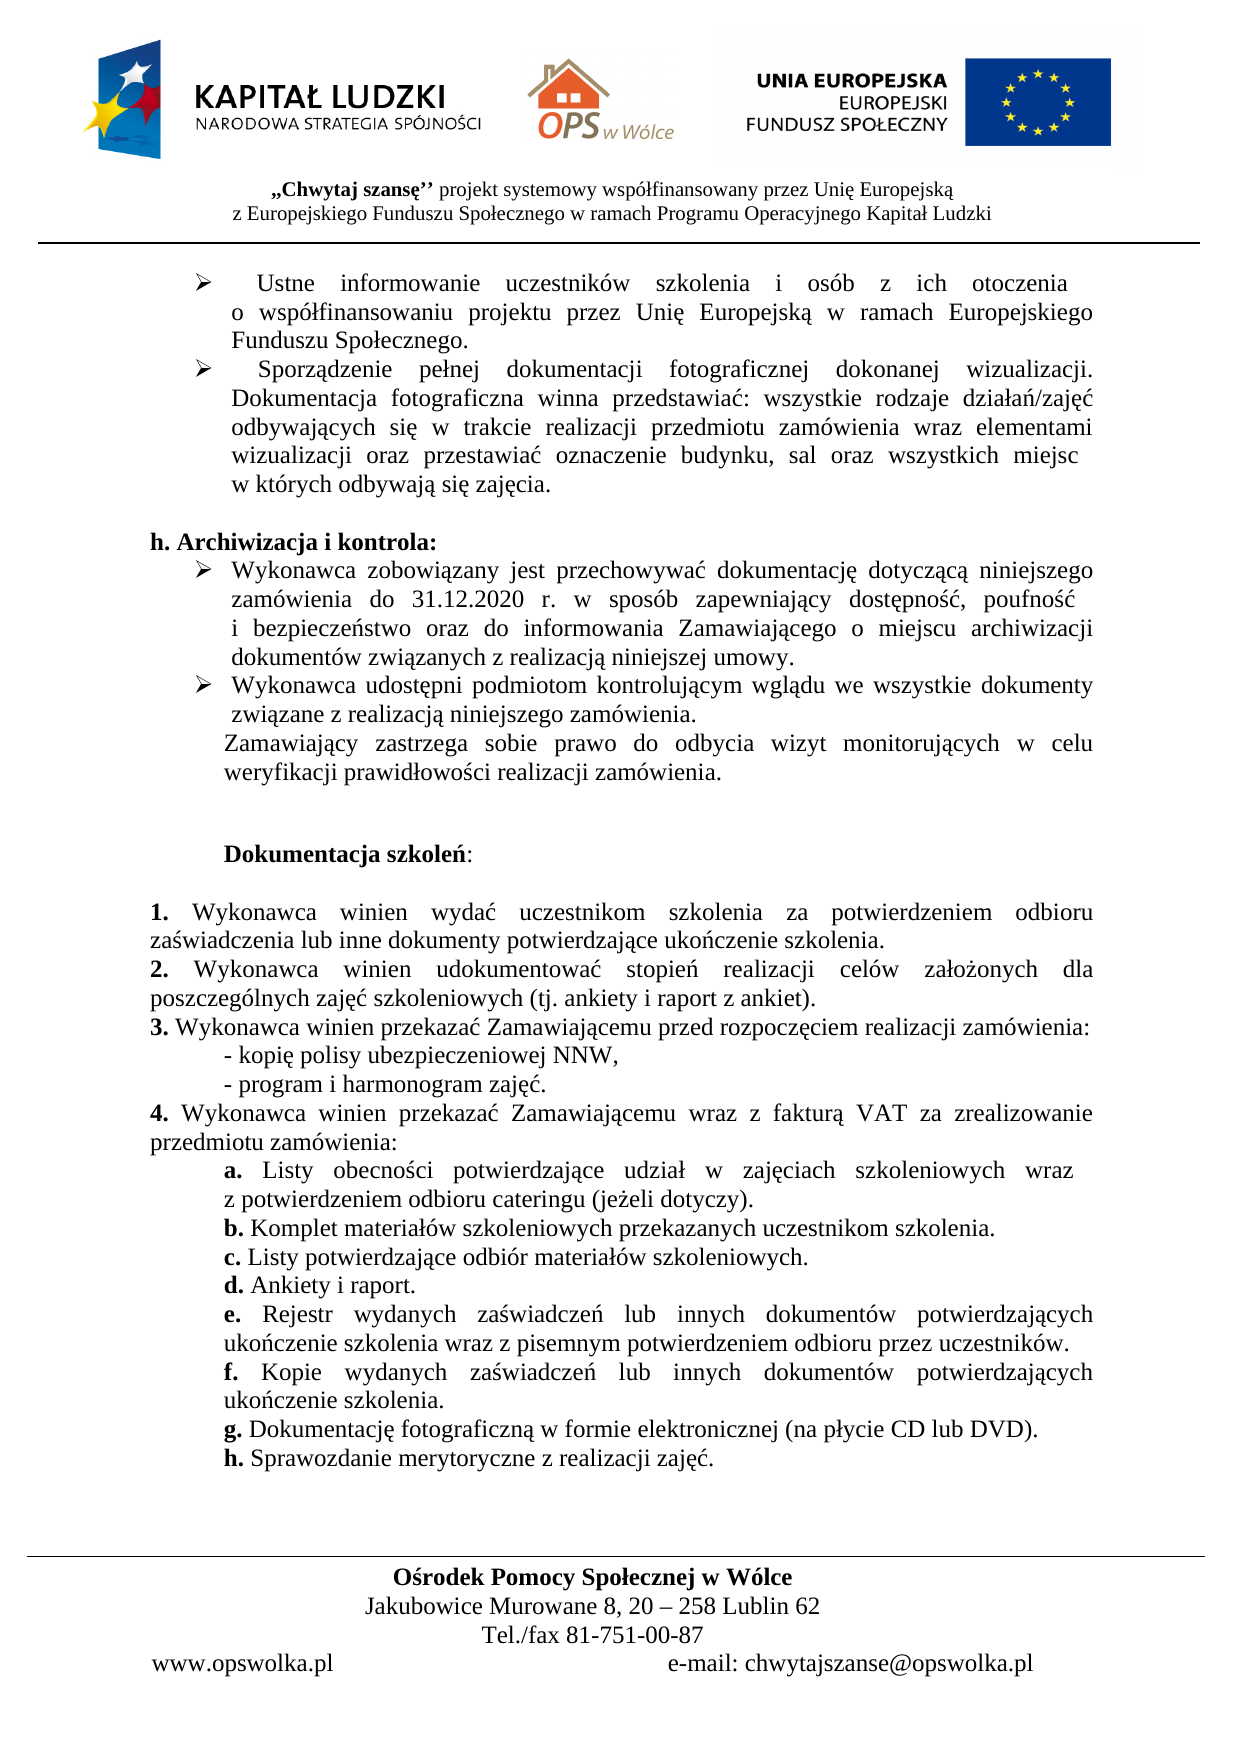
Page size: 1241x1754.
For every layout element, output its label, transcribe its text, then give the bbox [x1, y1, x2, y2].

list Ustne informowanie uczestników szkolenia i osób z ich otoczenia o współfinansowaniu projektu przez Unię Europejską w ramach Europejskiego Funduszu Społecznego. [194, 268, 1094, 354]
text h. Sprawozdanie merytoryczne z realizacji zajęć. [224, 1443, 1094, 1472]
text d. Ankiety i raport. [224, 1271, 1094, 1299]
picture [712, 30, 1144, 175]
picture [18, 0, 675, 218]
text Dokumentacja szkoleń: [150, 839, 1094, 868]
list Sporządzenie pełnej dokumentacji fotograficznej dokonanej wizualizacji. Dokumentacja fotograficzna winna przedstawiać: wszystkie rodzaje działań/zajęć odbywających się w trakcie realizacji przedmiotu zamówienia wraz elementami wizualizacji oraz przestawiać oznaczenie budynku, sal oraz wszystkich miejsc w których odbywają się zajęcia. [194, 354, 1094, 498]
text Zamawiający zastrzega sobie prawo do odbycia wizyt monitorujących w celu weryfikacji prawidłowości realizacji zamówienia. [224, 728, 1094, 785]
text - program i harmonogram zajęć. [150, 1069, 1094, 1098]
text f. Kopie wydanych zaświadczeń lub innych dokumentów potwierdzających ukończenie szkolenia. [224, 1357, 1094, 1414]
text 1. Wykonawca winien wydać uczestnikom szkolenia za potwierdzeniem odbioru zaświadczenia lub inne dokumenty potwierdzające ukończenie szkolenia. [150, 897, 1094, 954]
text b. Komplet materiałów szkoleniowych przekazanych uczestnikom szkolenia. [224, 1213, 1094, 1242]
list Wykonawca zobowiązany jest przechowywać dokumentację dotyczącą niniejszego zamówienia do 31.12.2020 r. w sposób zapewniający dostępność, poufność i bezpieczeństwo oraz do informowania Zamawiającego o miejscu archiwizacji dokumentów związanych z realizacją niniejszej umowy. [194, 555, 1094, 670]
text e. Rejestr wydanych zaświadczeń lub innych dokumentów potwierdzających ukończenie szkolenia wraz z pisemnym potwierdzeniem odbioru przez uczestników. [224, 1299, 1094, 1357]
text - kopię polisy ubezpieczeniowej NNW, [150, 1041, 1094, 1069]
text c. Listy potwierdzające odbiór materiałów szkoleniowych. [224, 1242, 1094, 1271]
text 2. Wykonawca winien udokumentować stopień realizacji celów założonych dla poszczególnych zajęć szkoleniowych (tj. ankiety i raport z ankiet). [150, 954, 1094, 1012]
text h. Archiwizacja i kontrola: [150, 527, 1094, 555]
text 3. Wykonawca winien przekazać Zamawiającemu przed rozpoczęciem realizacji zamówienia: [150, 1012, 1094, 1041]
text g. Dokumentację fotograficzną w formie elektronicznej (na płycie CD lub DVD). [224, 1414, 1094, 1443]
text a. Listy obecności potwierdzające udział w zajęciach szkoleniowych wraz z potwierdzeniem odbioru cateringu (jeżeli dotyczy). [224, 1156, 1094, 1213]
list Wykonawca udostępni podmiotom kontrolującym wglądu we wszystkie dokumenty związane z realizacją niniejszego zamówienia. [194, 670, 1094, 728]
text 4. Wykonawca winien przekazać Zamawiającemu wraz z fakturą VAT za zrealizowanie przedmiotu zamówienia: [150, 1098, 1094, 1156]
